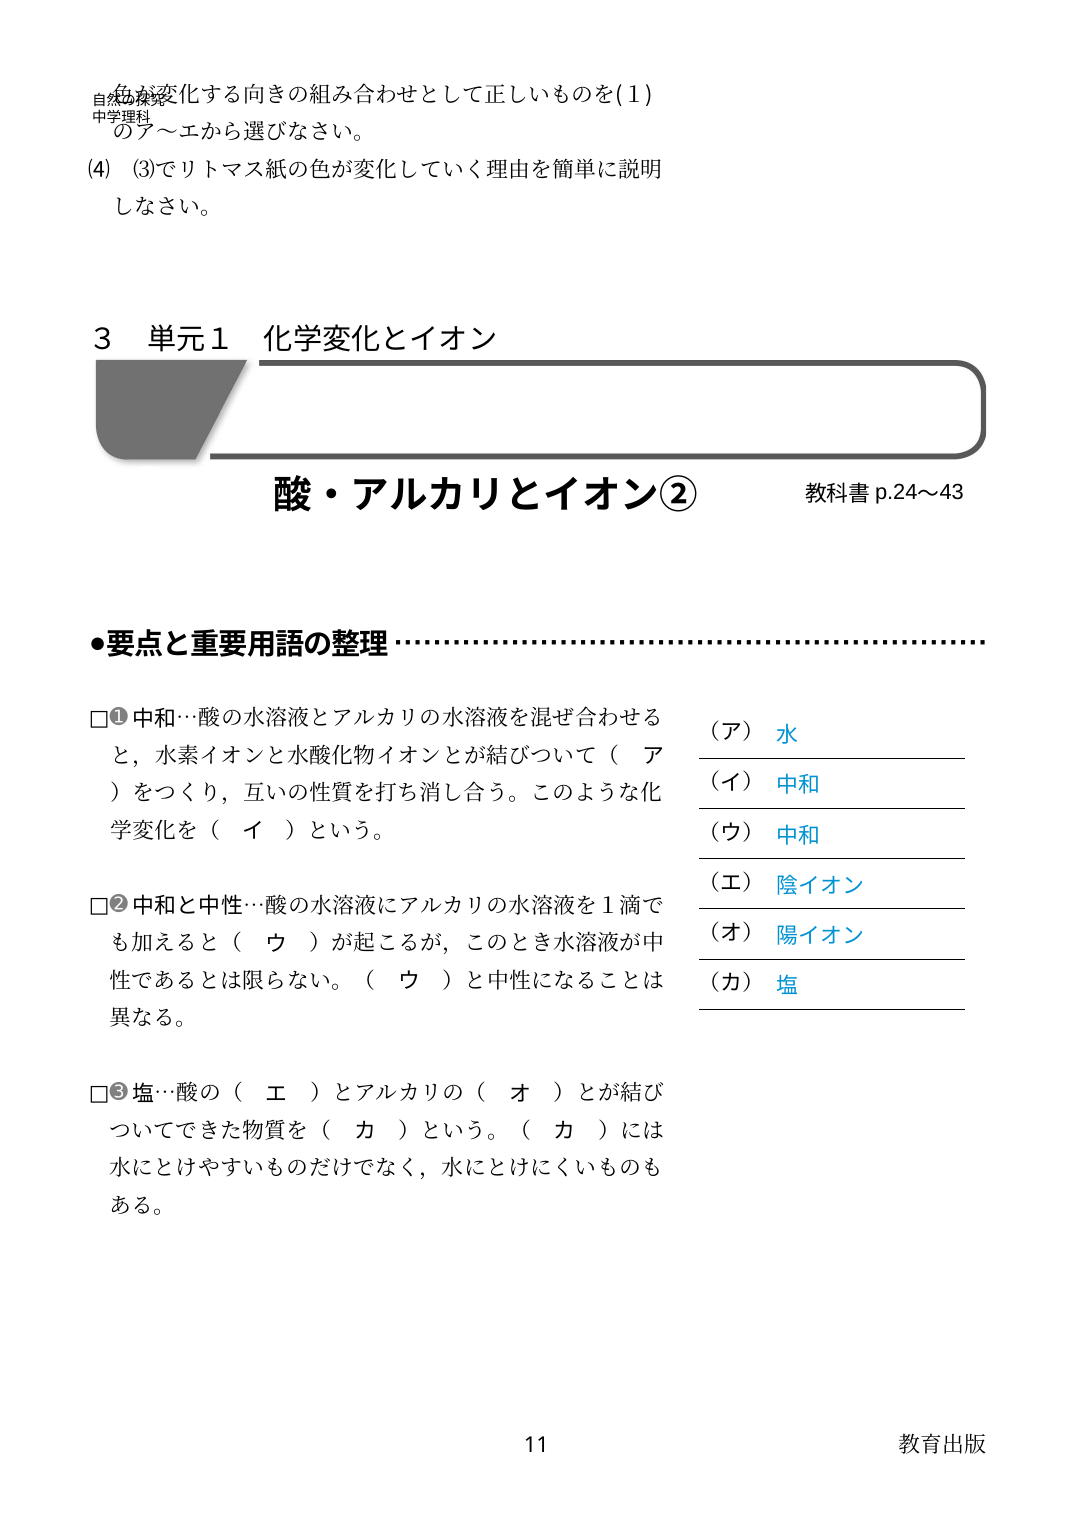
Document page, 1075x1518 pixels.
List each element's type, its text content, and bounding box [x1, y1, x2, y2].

text □➋中和と中性…酸の水溶液にアルカリの水溶液を１滴でも加えると（ ウ ）が起こるが，このとき水溶液が中性であるとは限らない。（ ウ ）と中性になることは異なる。 [89, 885, 664, 1035]
text ●要点と重要用語の整理 [89, 604, 986, 679]
text □➌塩…酸の（ エ ）とアルカリの（ オ ）とが結びついてできた物質を（ カ ）という。（ カ ）には水にとけやすいものだけでなく，水にとけにくいものもある。 [89, 1073, 664, 1223]
picture [91, 355, 987, 470]
text □➊中和…酸の水溶液とアルカリの水溶液を混ぜ合わせると，水素イオンと水酸化物イオンとが結びついて（ ア ）をつくり，互いの性質を打ち消し合う。このような化学変化を（ イ ）という。 [89, 698, 664, 848]
text 2 章 酸・アルカリとイオン② 教科書p.24～43 [89, 416, 986, 566]
text ３ 単元１ 化学変化とイオン [89, 299, 986, 374]
text ⑷ ⑶でリトマス紙の色が変化していく理由を簡単に説明しなさい。 [89, 149, 664, 224]
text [89, 74, 664, 149]
